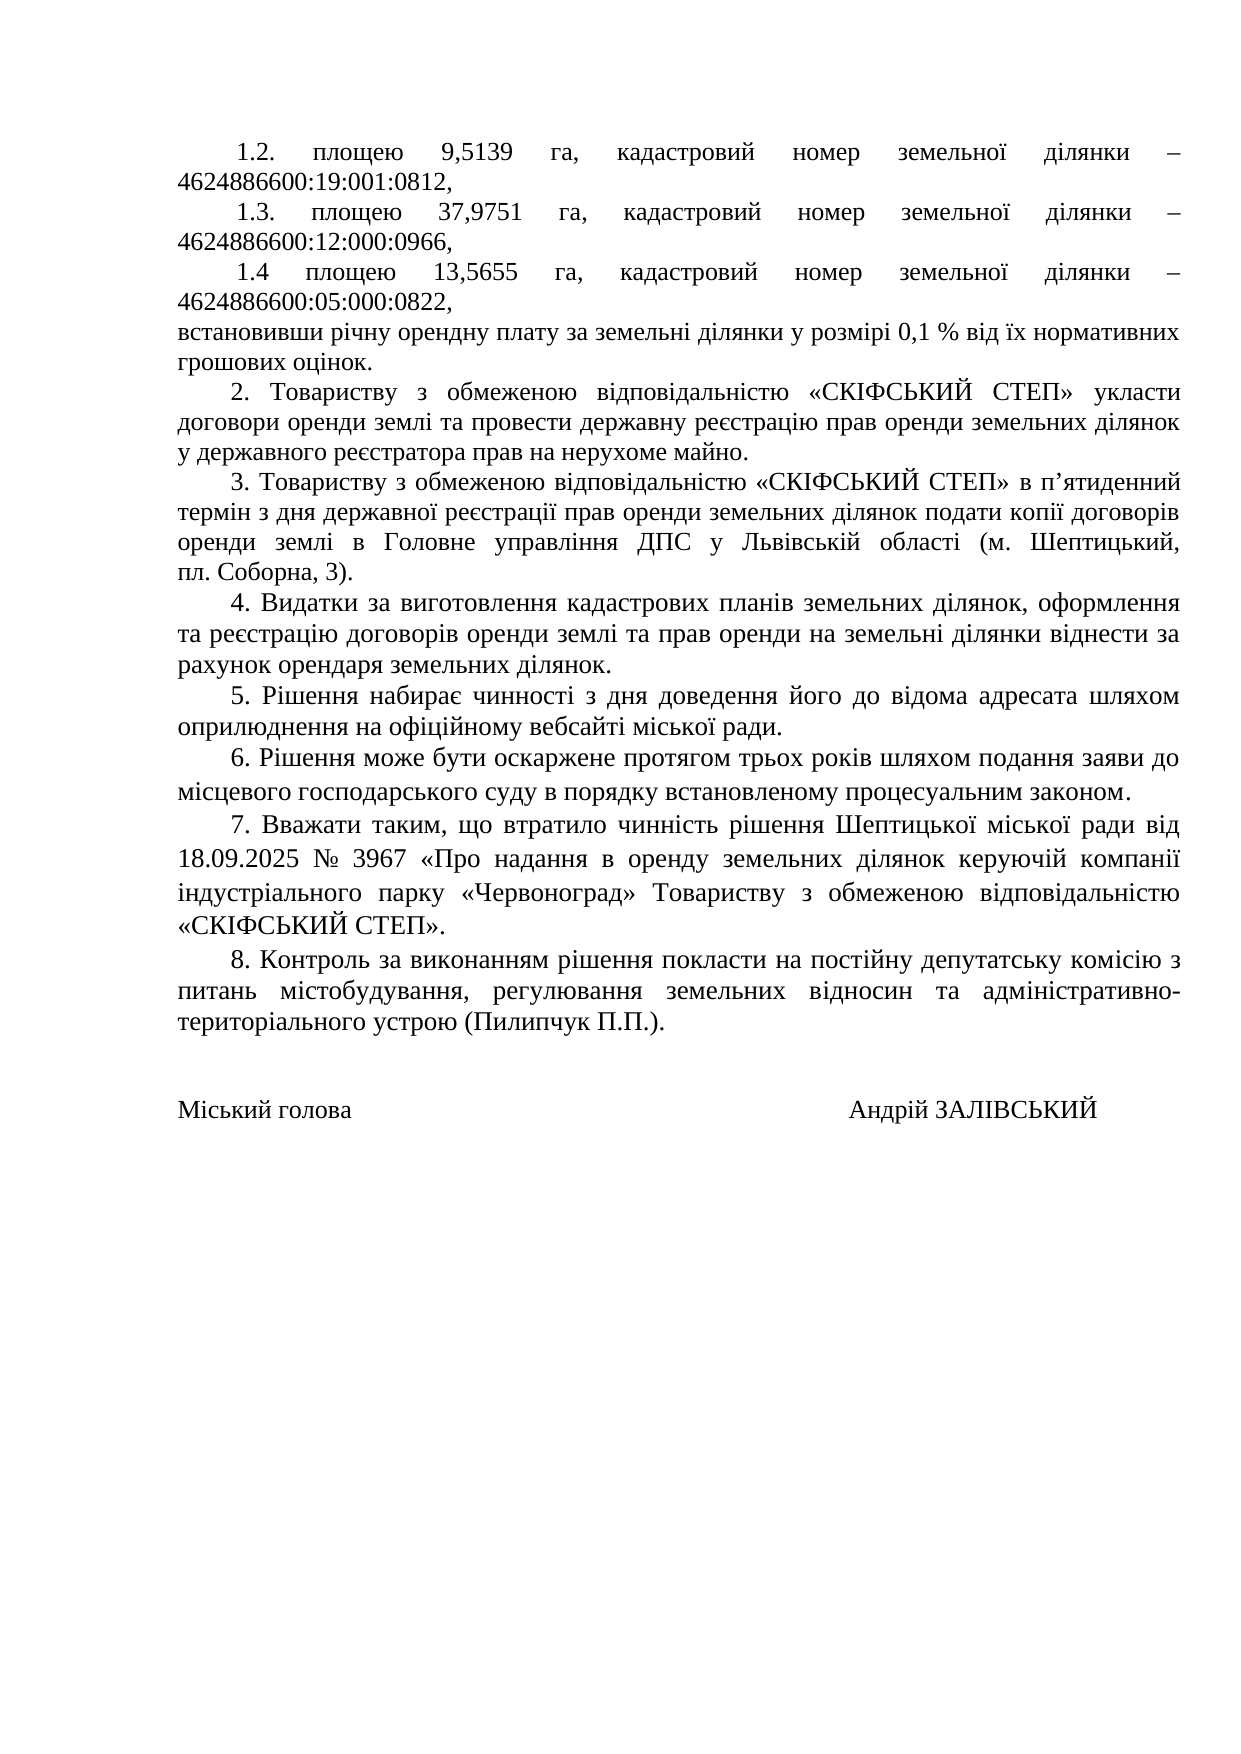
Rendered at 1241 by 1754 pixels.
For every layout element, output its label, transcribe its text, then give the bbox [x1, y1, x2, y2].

text 1.3. площею 37,9751 га, кадастровий номер земельної ділянки – 4624886600:12:000:0966, [177, 196, 1181, 256]
text Мiський голова Андрій ЗАЛІВСЬКИЙ [177, 1094, 1151, 1124]
text 2. Товариству з обмеженою відповідальністю «СКІФСЬКИЙ СТЕП» укласти договори оренди землі та провести державну реєстрацiю прав оренди земельних дiлянок у державного реєстратора прав на нерухоме майно. [177, 376, 1181, 466]
text 5. Рішення набирає чинності з дня доведення його до відома адресата шляхом оприлюднення на офіційному вебсайті міської ради. [177, 679, 1181, 742]
text 7. Вважати таким, що втратило чинність рішення Шептицької міської ради від 18.09.2025 № 3967 «Про надання в оренду земельних ділянок керуючій компанії індустріального парку «Червоноград» Товариству з обмеженою відповідальністю «СКІФСЬКИЙ СТЕП». [177, 809, 1181, 940]
text 1.4 площею 13,5655 га, кадастровий номер земельної ділянки – 4624886600:05:000:0822, [177, 256, 1181, 316]
text встановивши річну орендну плату за земельні ділянки у розмірі 0,1 % від їх нормативних грошових оцінок. [177, 316, 1181, 376]
text 1.2. площею 9,5139 га, кадастровий номер земельної ділянки – 4624886600:19:001:0812, [177, 136, 1181, 196]
text 8. Контроль за виконанням рiшення покласти на постiйну депутатську комiсiю з питань мiстобудування, регулювання земельних вiдносин та адмiнiстративно-територiального устрою (Пилипчук П.П.). [177, 943, 1181, 1036]
text 4. Видатки за виготовлення кадастрових планів земельних ділянок, оформлення та реєстрацiю договорів оренди землі та прав оренди на земельні ділянки вiднести за рахунок орендаря земельних дiлянок. [177, 586, 1181, 679]
text 3. Товариству з обмеженою відповідальністю «СКІФСЬКИЙ СТЕП» в п’ятиденний термiн з дня державної реєстрацiї прав оренди земельних дiлянок подати копiї договорів оренди землі в Головне управління ДПС у Львівській області (м. Шептицький, пл. Соборна, 3). [177, 466, 1181, 586]
text 6. Рішення може бути оскаржене протягом трьох років шляхом подання заяви до місцевого господарського суду в порядку встановленому процесуальним законом. [177, 742, 1181, 806]
